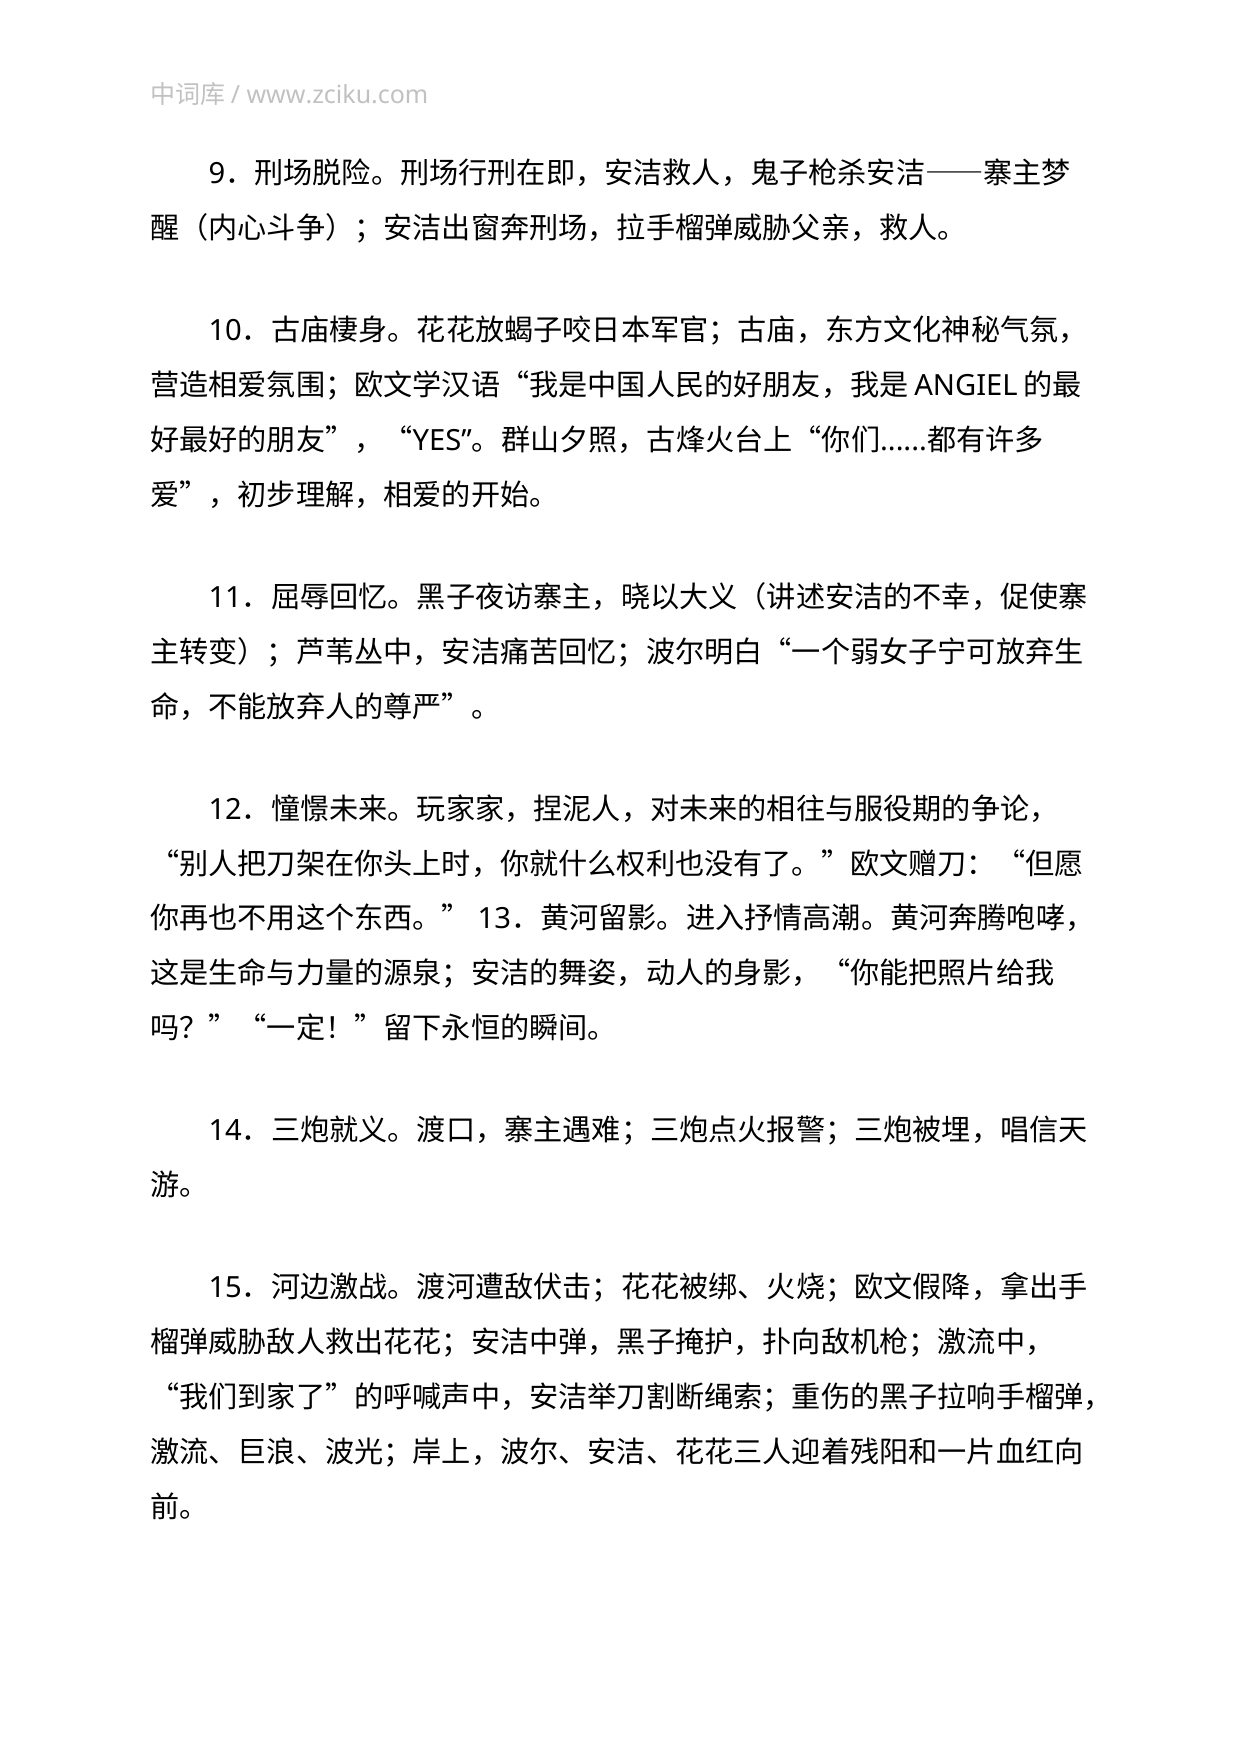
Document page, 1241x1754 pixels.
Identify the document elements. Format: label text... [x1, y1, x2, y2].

text 12．憧憬未来。玩家家，捏泥人，对未来的相往与服役期的争论，“别人把刀架在你头上时，你就什么权利也没有了。”欧文赠刀：“但愿你再也不用这个东西。” 13．黄河留影。进入抒情高潮。黄河奔腾咆哮，这是生命与力量的源泉；安洁的舞姿，动人的身影，“你能把照片给我吗？”“一定！”留下永恒的瞬间。 [150, 785, 1090, 1047]
text 10．古庙棲身。花花放蝎子咬日本军官；古庙，东方文化神秘气氛，营造相爱氛围；欧文学汉语“我是中国人民的好朋友，我是ANGIEL的最好最好的朋友”，“YES”。群山夕照，古烽火台上“你们......都有许多爱”，初步理解，相爱的开始。 [150, 307, 1090, 514]
text 15．河边激战。渡河遭敌伏击；花花被绑、火烧；欧文假降，拿出手榴弹威胁敌人救出花花；安洁中弹，黑子掩护，扑向敌机枪；激流中，“我们到家了”的呼喊声中，安洁举刀割断绳索；重伤的黑子拉响手榴弹，激流、巨浪、波光；岸上，波尔、安洁、花花三人迎着残阳和一片血红向前。 [150, 1263, 1090, 1526]
text 9．刑场脱险。刑场行刑在即，安洁救人，鬼子枪杀安洁――寨主梦醒（内心斗争）；安洁出窗奔刑场，拉手榴弹威胁父亲，救人。 [150, 150, 1090, 247]
text 14．三炮就义。渡口，寨主遇难；三炮点火报警；三炮被埋，唱信天游。 [150, 1107, 1090, 1204]
text 11．屈辱回忆。黑子夜访寨主，晓以大义（讲述安洁的不幸，促使寨主转变）；芦苇丛中，安洁痛苦回忆；波尔明白“一个弱女子宁可放弃生命，不能放弃人的尊严”。 [150, 573, 1090, 726]
